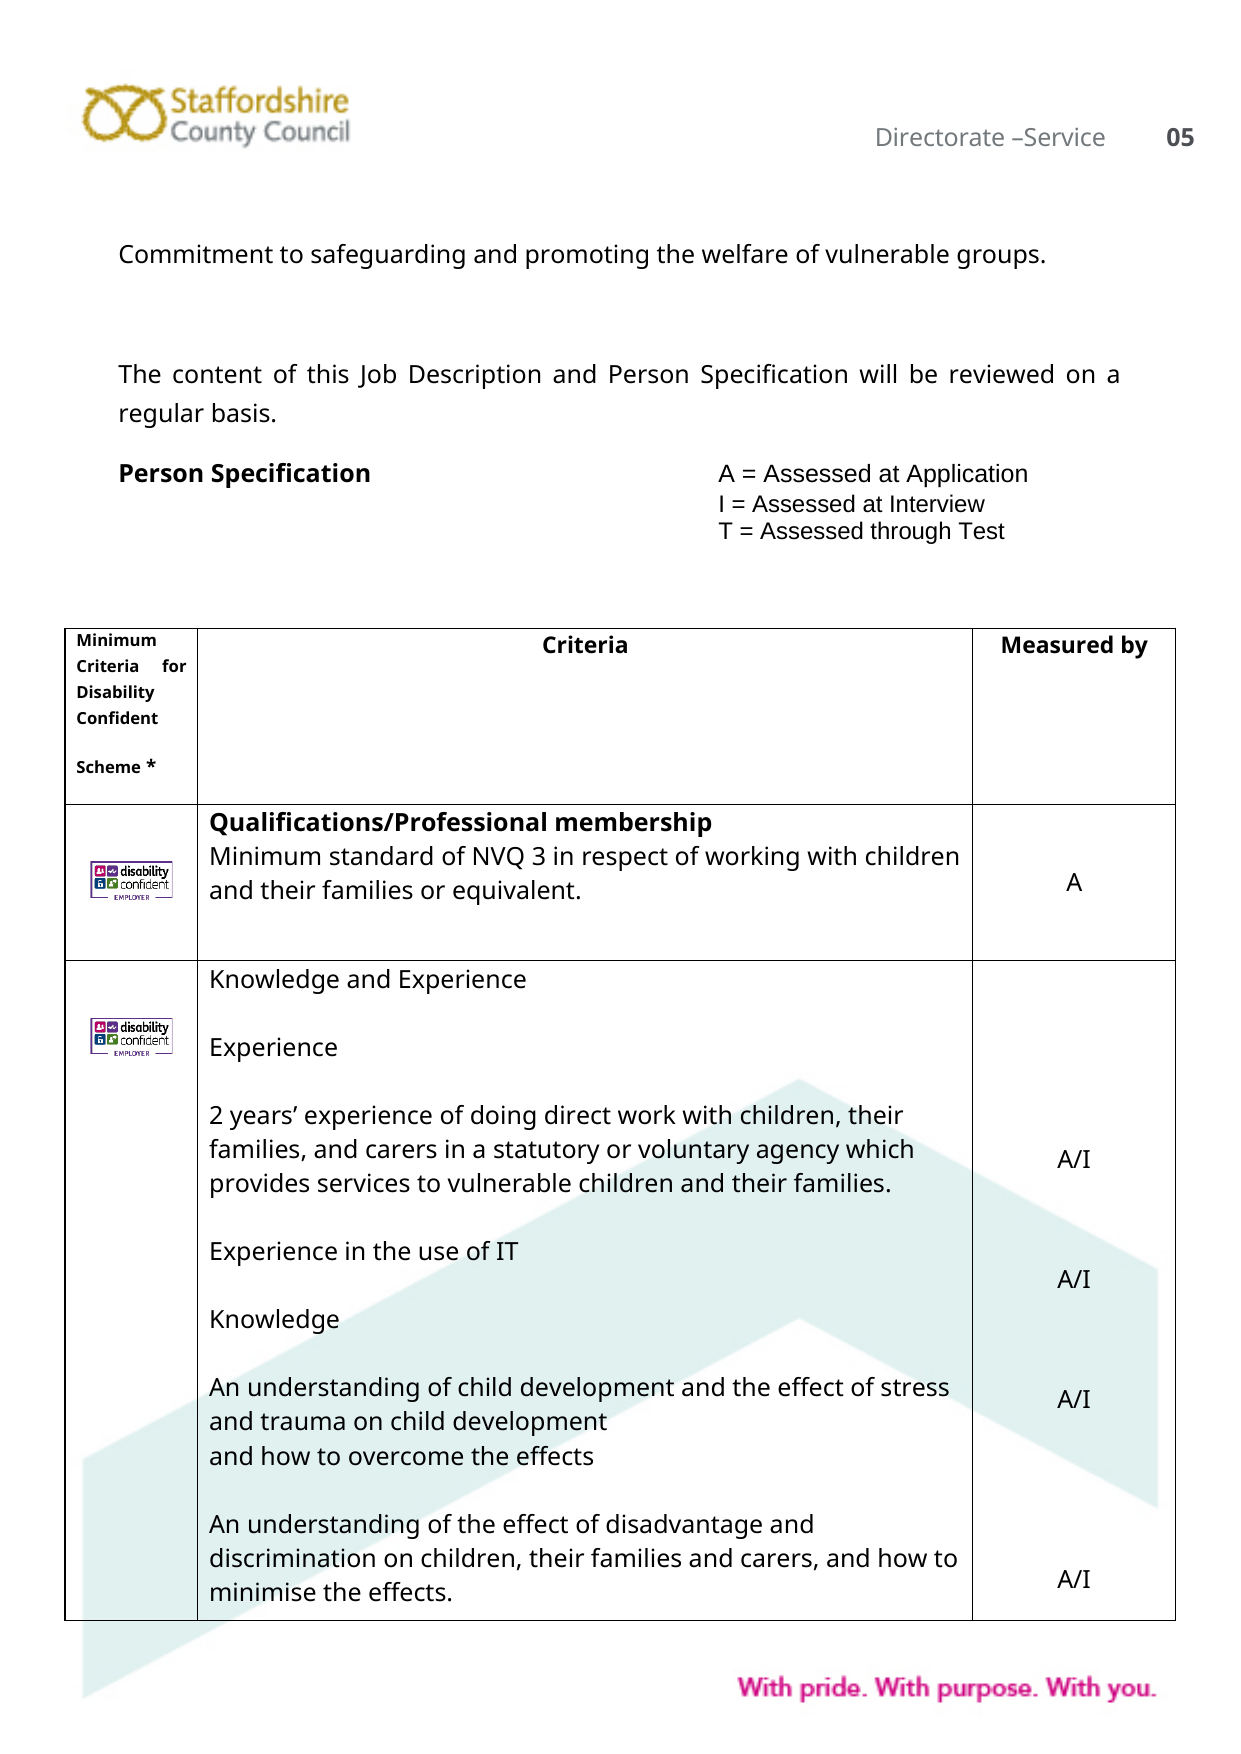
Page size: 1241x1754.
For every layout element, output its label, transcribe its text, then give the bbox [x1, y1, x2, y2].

table_header Measured by [973, 629, 1175, 804]
table_header Minimum Criteria for Disability Confident Scheme * [66, 629, 197, 804]
table_cell [66, 961, 197, 1620]
text The content of this Job Description and Person Specification will be reviewed on a regular basis. [118, 356, 1122, 429]
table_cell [198, 961, 972, 1620]
text I = Assessed at Interview [718, 489, 1122, 517]
table_cell [66, 805, 197, 960]
text T = Assessed through Test [718, 517, 1122, 545]
text Commitment to safeguarding and promoting the welfare of vulnerable groups. [118, 236, 1122, 270]
text Person Specification A = Assessed at Application [118, 455, 1122, 489]
table_cell A [973, 805, 1175, 960]
table_cell Qualifications/Professional membership Minimum standard of NVQ 3 in respect of working with children and their families or equivalent. [198, 805, 972, 960]
table_header Criteria [198, 629, 972, 804]
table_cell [973, 961, 1175, 1620]
picture [1, 3, 1240, 1754]
